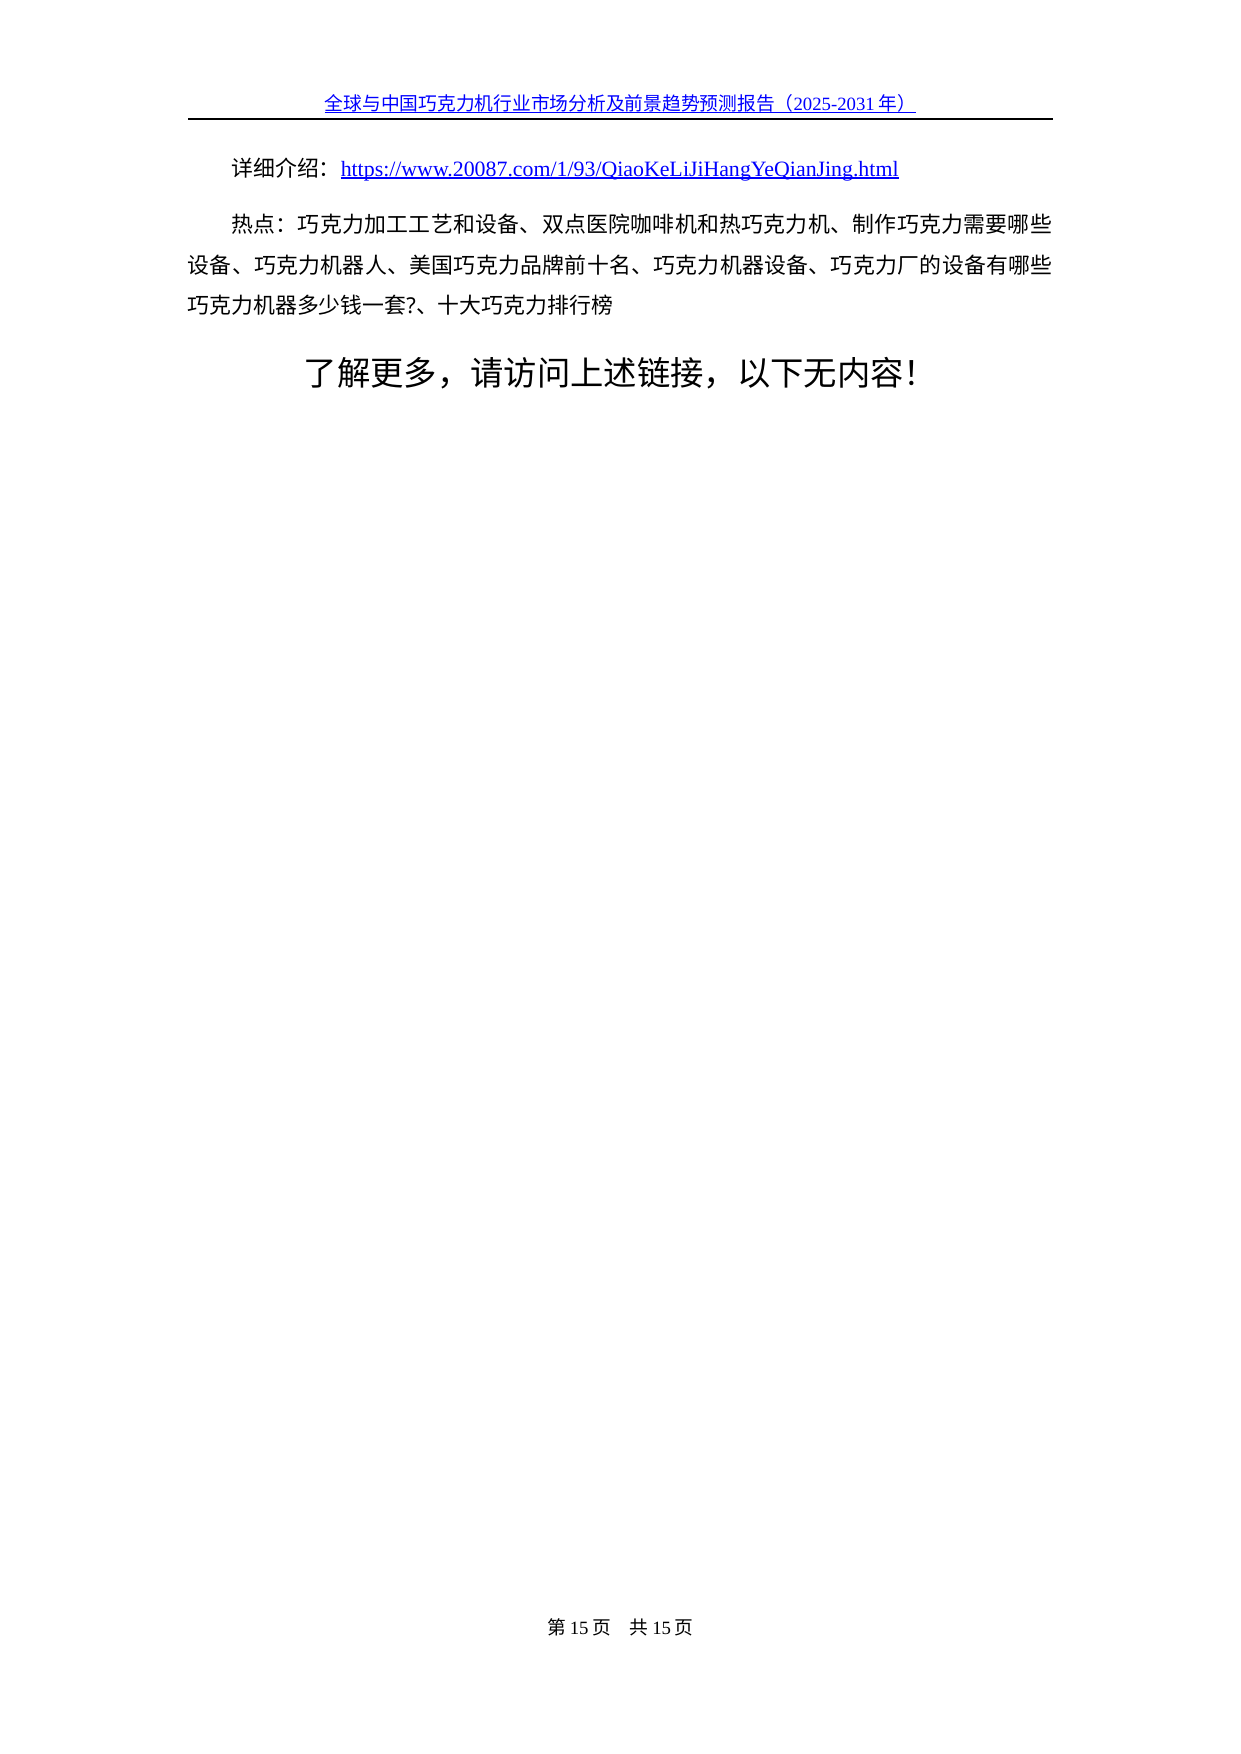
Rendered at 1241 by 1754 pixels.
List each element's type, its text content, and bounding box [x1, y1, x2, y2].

title 了解更多，请访问上述链接，以下无内容！ [187, 338, 1053, 403]
text 热点：巧克力加工工艺和设备、双点医院咖啡机和热巧克力机、制作巧克力需要哪些设备、巧克力机器人、美国巧克力品牌前十名、巧克力机器设备、巧克力厂的设备有哪些、巧克力机器多少钱一套?、十大巧克力排行榜 [187, 207, 1053, 321]
text 详细介绍：https://www.20087.com/1/93/QiaoKeLiJiHangYeQianJing.html [187, 150, 1053, 183]
